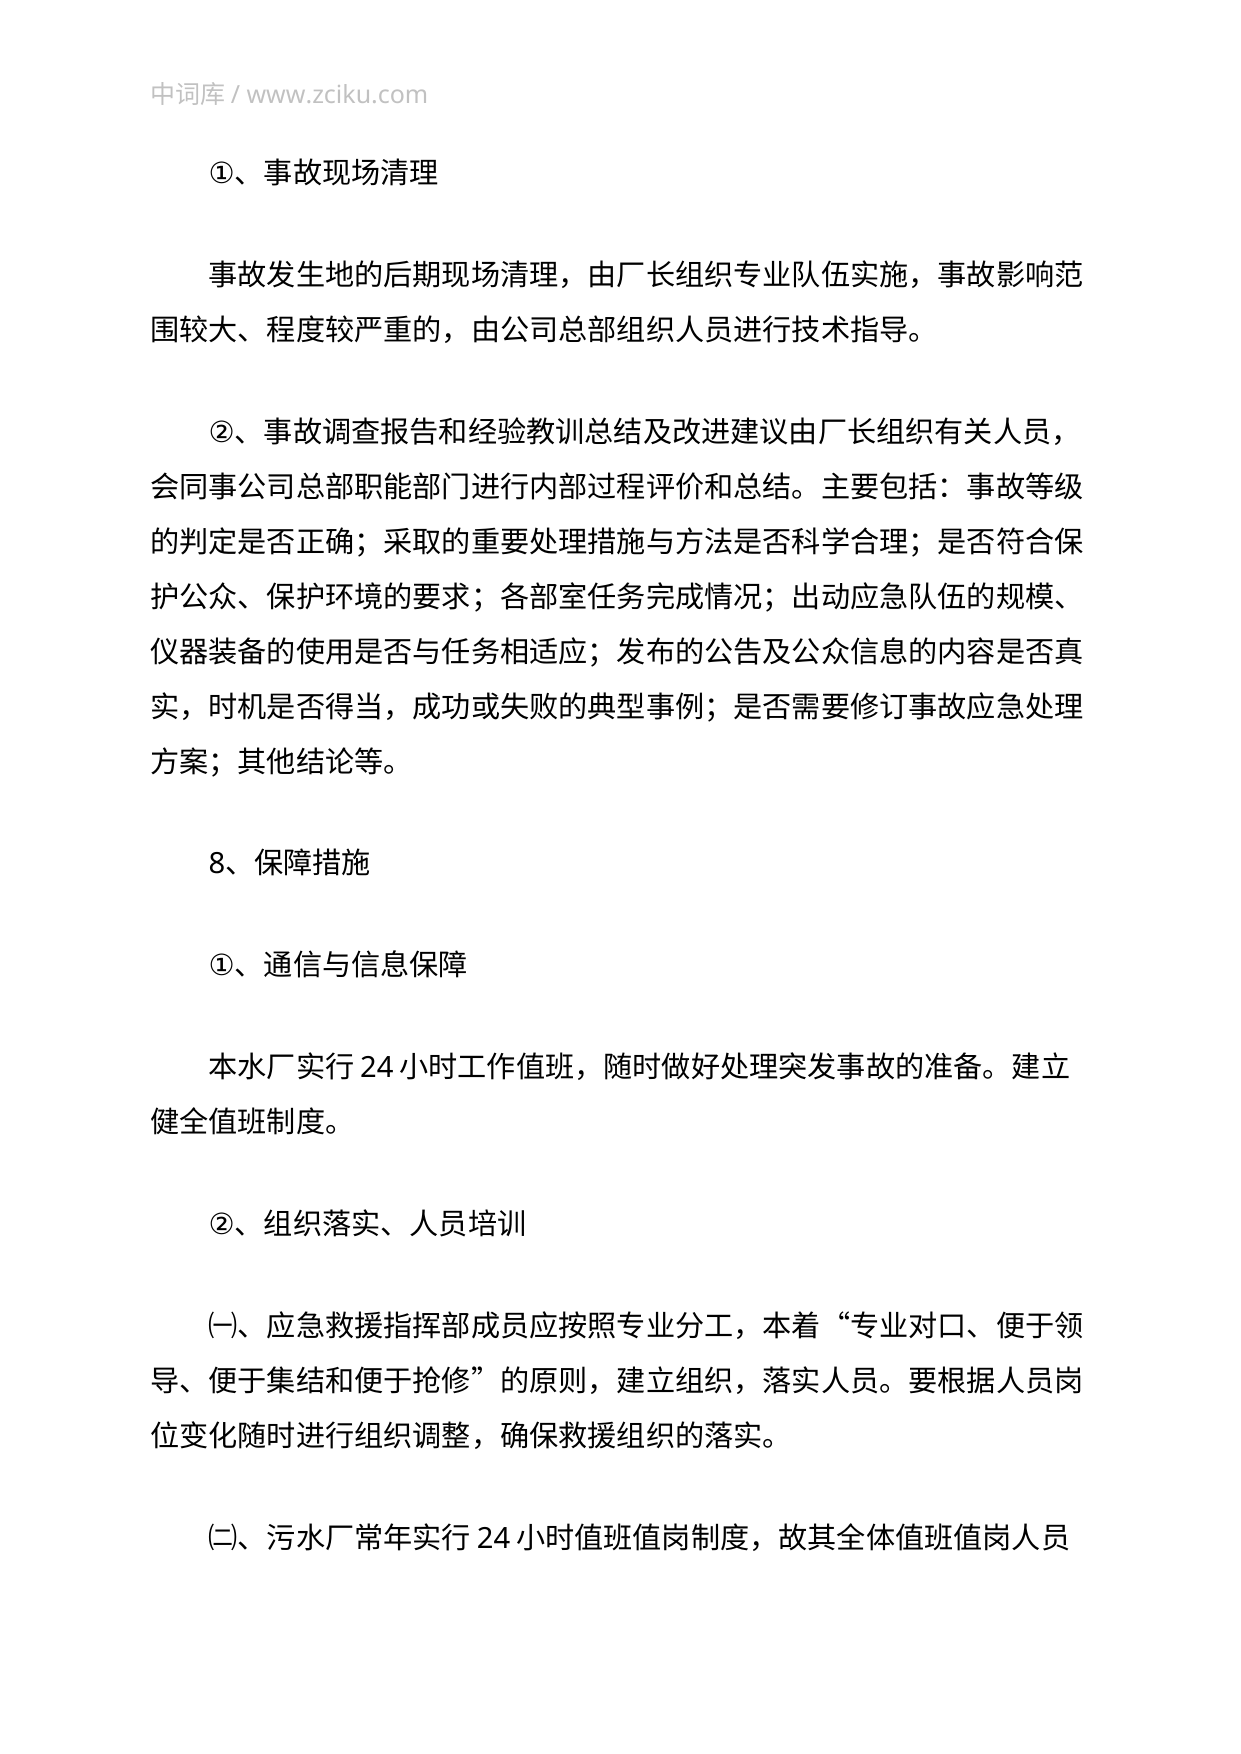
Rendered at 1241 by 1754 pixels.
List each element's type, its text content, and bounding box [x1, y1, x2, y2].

text 事故发生地的后期现场清理，由厂长组织专业队伍实施，事故影响范围较大、程度较严重的，由公司总部组织人员进行技术指导。 [150, 252, 1090, 349]
text 8、保障措施 [150, 840, 1090, 882]
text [150, 1514, 1090, 1557]
text ①、事故现场清理 [150, 150, 1090, 192]
text ㈠、应急救援指挥部成员应按照专业分工，本着“专业对口、便于领导、便于集结和便于抢修”的原则，建立组织，落实人员。要根据人员岗位变化随时进行组织调整，确保救援组织的落实。 [150, 1303, 1090, 1455]
text ②、事故调查报告和经验教训总结及改进建议由厂长组织有关人员，会同事公司总部职能部门进行内部过程评价和总结。主要包括：事故等级的判定是否正确；采取的重要处理措施与方法是否科学合理；是否符合保护公众、保护环境的要求；各部室任务完成情况；出动应急队伍的规模、仪器装备的使用是否与任务相适应；发布的公告及公众信息的内容是否真实，时机是否得当，成功或失败的典型事例；是否需要修订事故应急处理方案；其他结论等。 [150, 409, 1090, 780]
text 本水厂实行24小时工作值班，随时做好处理突发事故的准备。建立健全值班制度。 [150, 1044, 1090, 1141]
text ②、组织落实、人员培训 [150, 1201, 1090, 1243]
text ①、通信与信息保障 [150, 942, 1090, 984]
